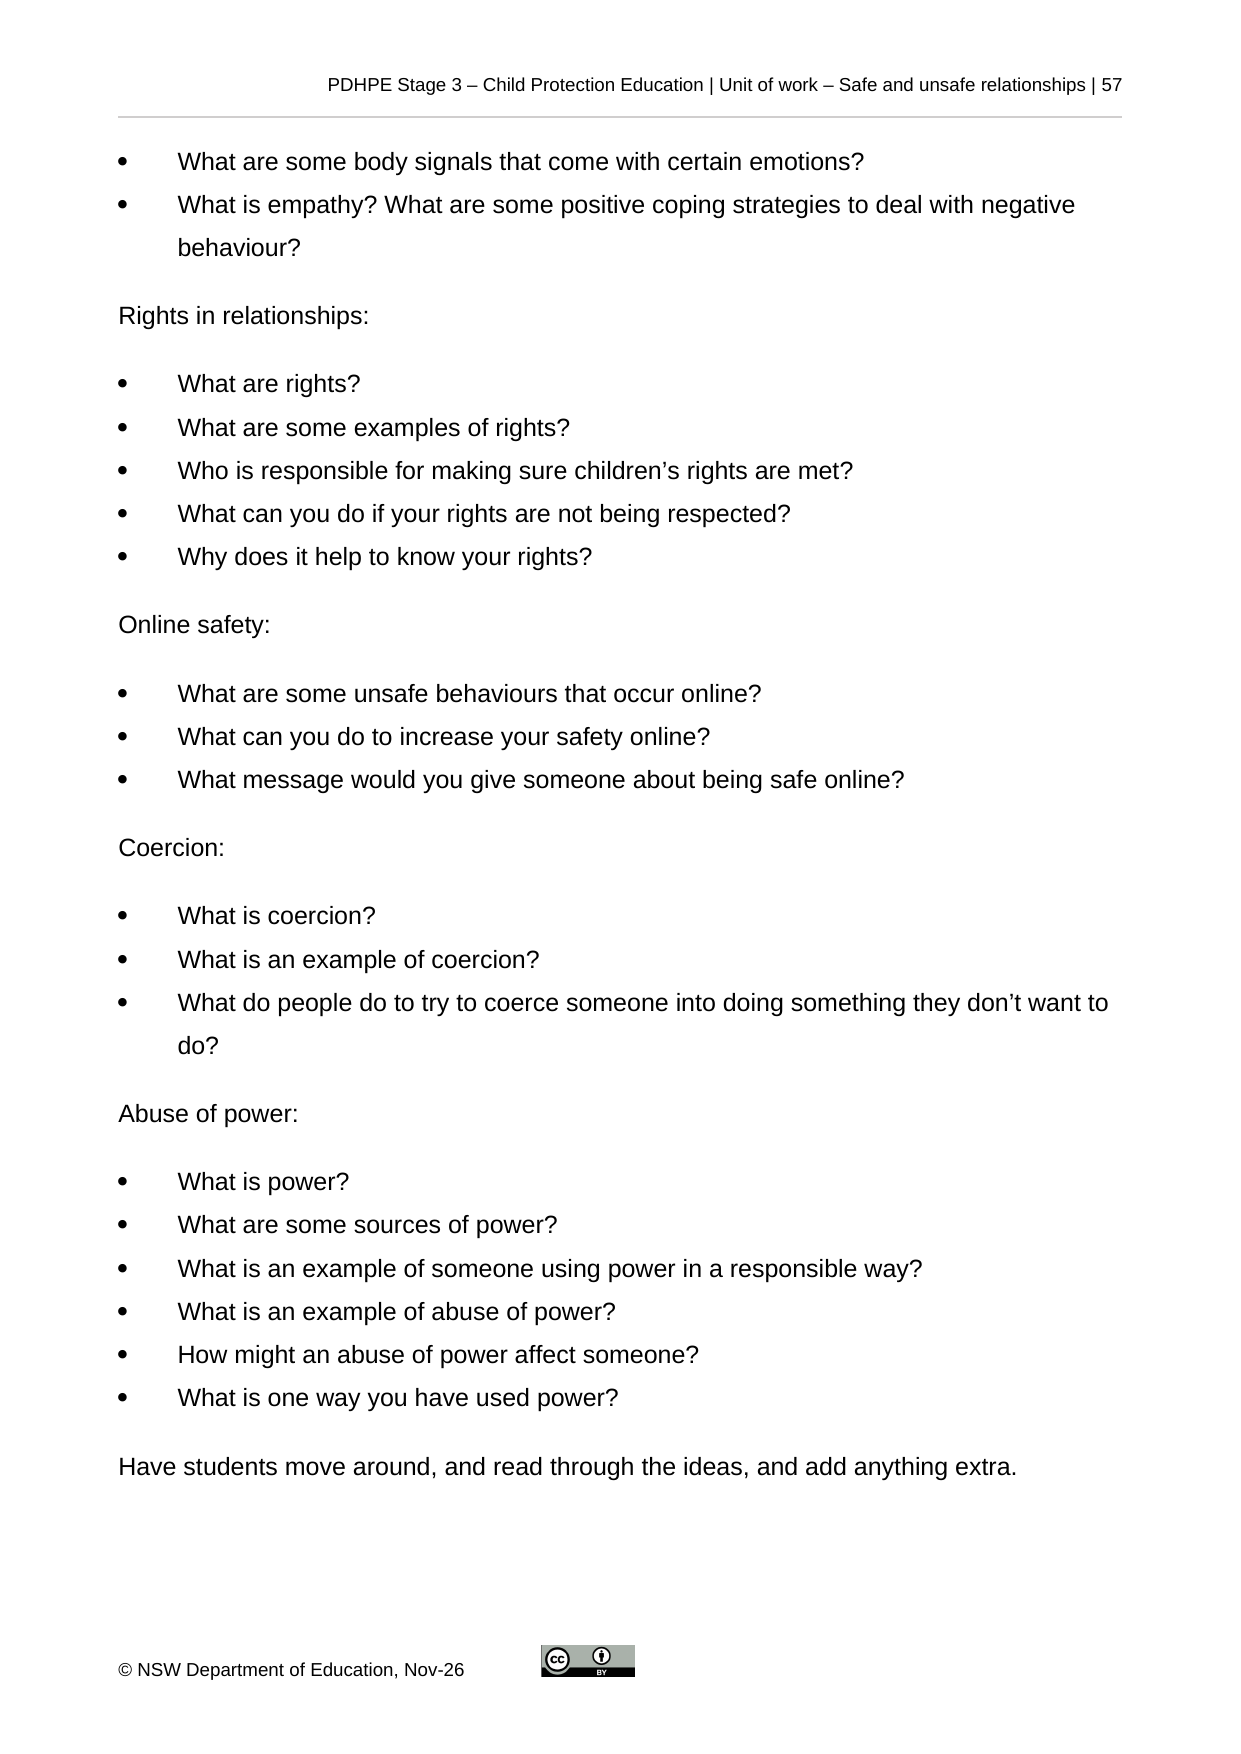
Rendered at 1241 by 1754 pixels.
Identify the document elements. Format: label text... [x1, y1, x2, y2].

list What are rights? [118, 369, 1122, 398]
list What are some examples of rights? [118, 412, 1122, 441]
list What are some body signals that come with certain emotions? [118, 147, 1122, 175]
list What are some unsafe behaviours that occur online? [118, 678, 1122, 707]
list What is empathy? What are some positive coping strategies to deal with negative behaviour? [118, 190, 1122, 262]
list What is coercion? [118, 901, 1122, 930]
list What is one way you have used power? [118, 1383, 1122, 1412]
list What do people do to try to coerce someone into doing something they don’t want to do? [118, 988, 1122, 1060]
text Have students move around, and read through the ideas, and add anything extra. [118, 1452, 1122, 1480]
list What message would you give someone about being safe online? [118, 765, 1122, 794]
list Who is responsible for making sure children’s rights are met? [118, 456, 1122, 484]
list How might an abuse of power affect someone? [118, 1340, 1122, 1369]
text Coercion: [118, 833, 1122, 862]
list What is an example of abuse of power? [118, 1297, 1122, 1326]
text Rights in relationships: [118, 301, 1122, 330]
list Why does it help to know your rights? [118, 542, 1122, 571]
list What is power? [118, 1167, 1122, 1196]
list What can you do to increase your safety online? [118, 722, 1122, 751]
text Abuse of power: [118, 1099, 1122, 1128]
text Online safety: [118, 610, 1122, 639]
list What is an example of someone using power in a responsible way? [118, 1254, 1122, 1283]
list What can you do if your rights are not being respected? [118, 499, 1122, 528]
list What is an example of coercion? [118, 944, 1122, 973]
picture [541, 1645, 635, 1677]
list What are some sources of power? [118, 1211, 1122, 1239]
